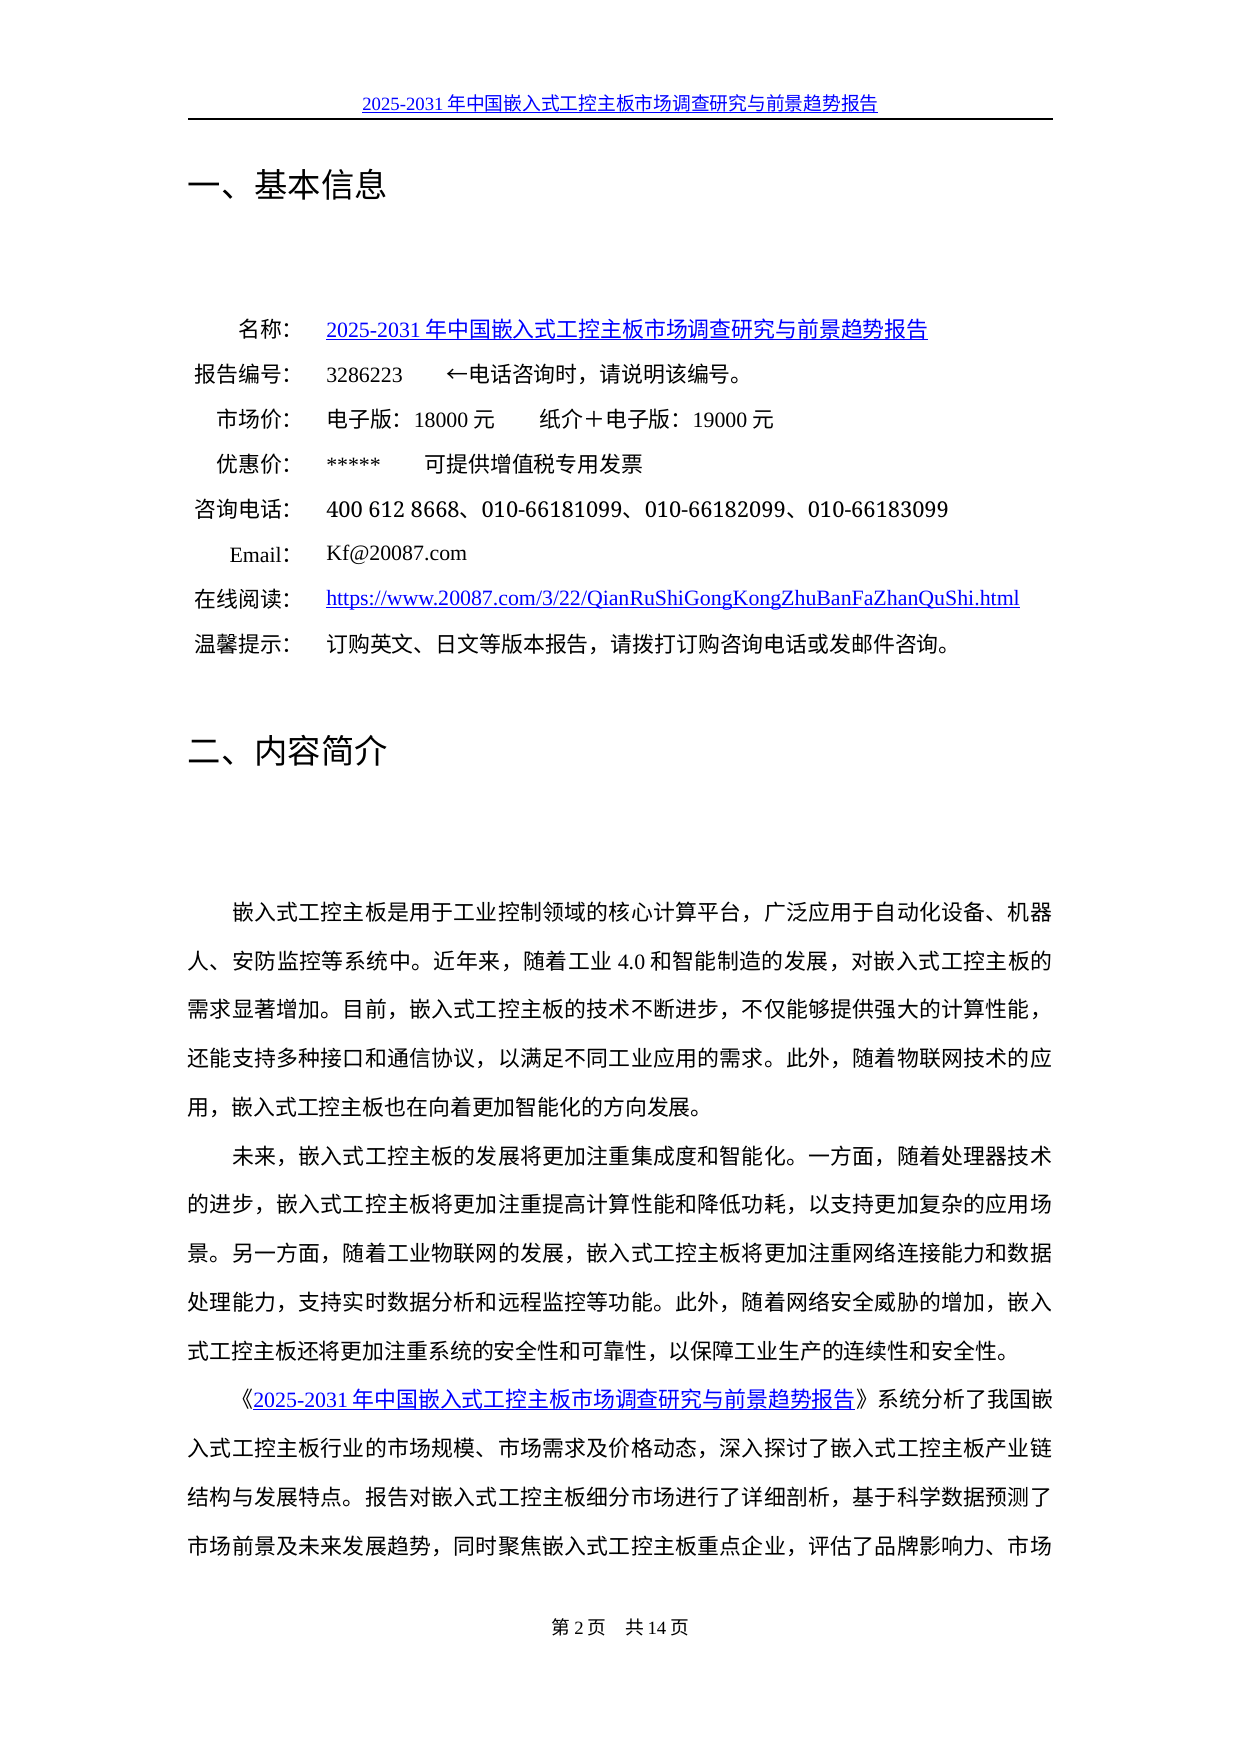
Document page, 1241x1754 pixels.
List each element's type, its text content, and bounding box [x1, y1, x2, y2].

table_header 2025-2031年中国嵌入式工控主板市场调查研究与前景趋势报告 [315, 312, 1073, 357]
table_cell 400 612 8668、010-66181099、010-66182099、010-66183099 [315, 492, 1073, 537]
table_cell 电子版：18000 元 纸介＋电子版：19000 元 [315, 402, 1073, 447]
table_cell ***** 可提供增值税专用发票 [315, 447, 1073, 492]
table_cell Email： [167, 537, 315, 582]
table_cell 3286223 ←电话咨询时，请说明该编号。 [315, 357, 1073, 402]
table_cell 咨询电话： [167, 492, 315, 537]
table_cell 在线阅读： [167, 582, 315, 627]
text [187, 894, 1053, 1561]
table_cell 订购英文、日文等版本报告，请拨打订购咨询电话或发邮件咨询。 [315, 627, 1073, 672]
table_cell 优惠价： [167, 447, 315, 492]
table_cell [315, 582, 1073, 627]
table_cell Kf@20087.com [315, 537, 1073, 582]
title 一、基本信息 [187, 150, 1053, 215]
table_cell 温馨提示： [167, 627, 315, 672]
title 二、内容简介 [187, 717, 1053, 782]
table_cell 市场价： [167, 402, 315, 447]
table_cell 报告编号： [167, 357, 315, 402]
table_header 名称： [167, 312, 315, 357]
